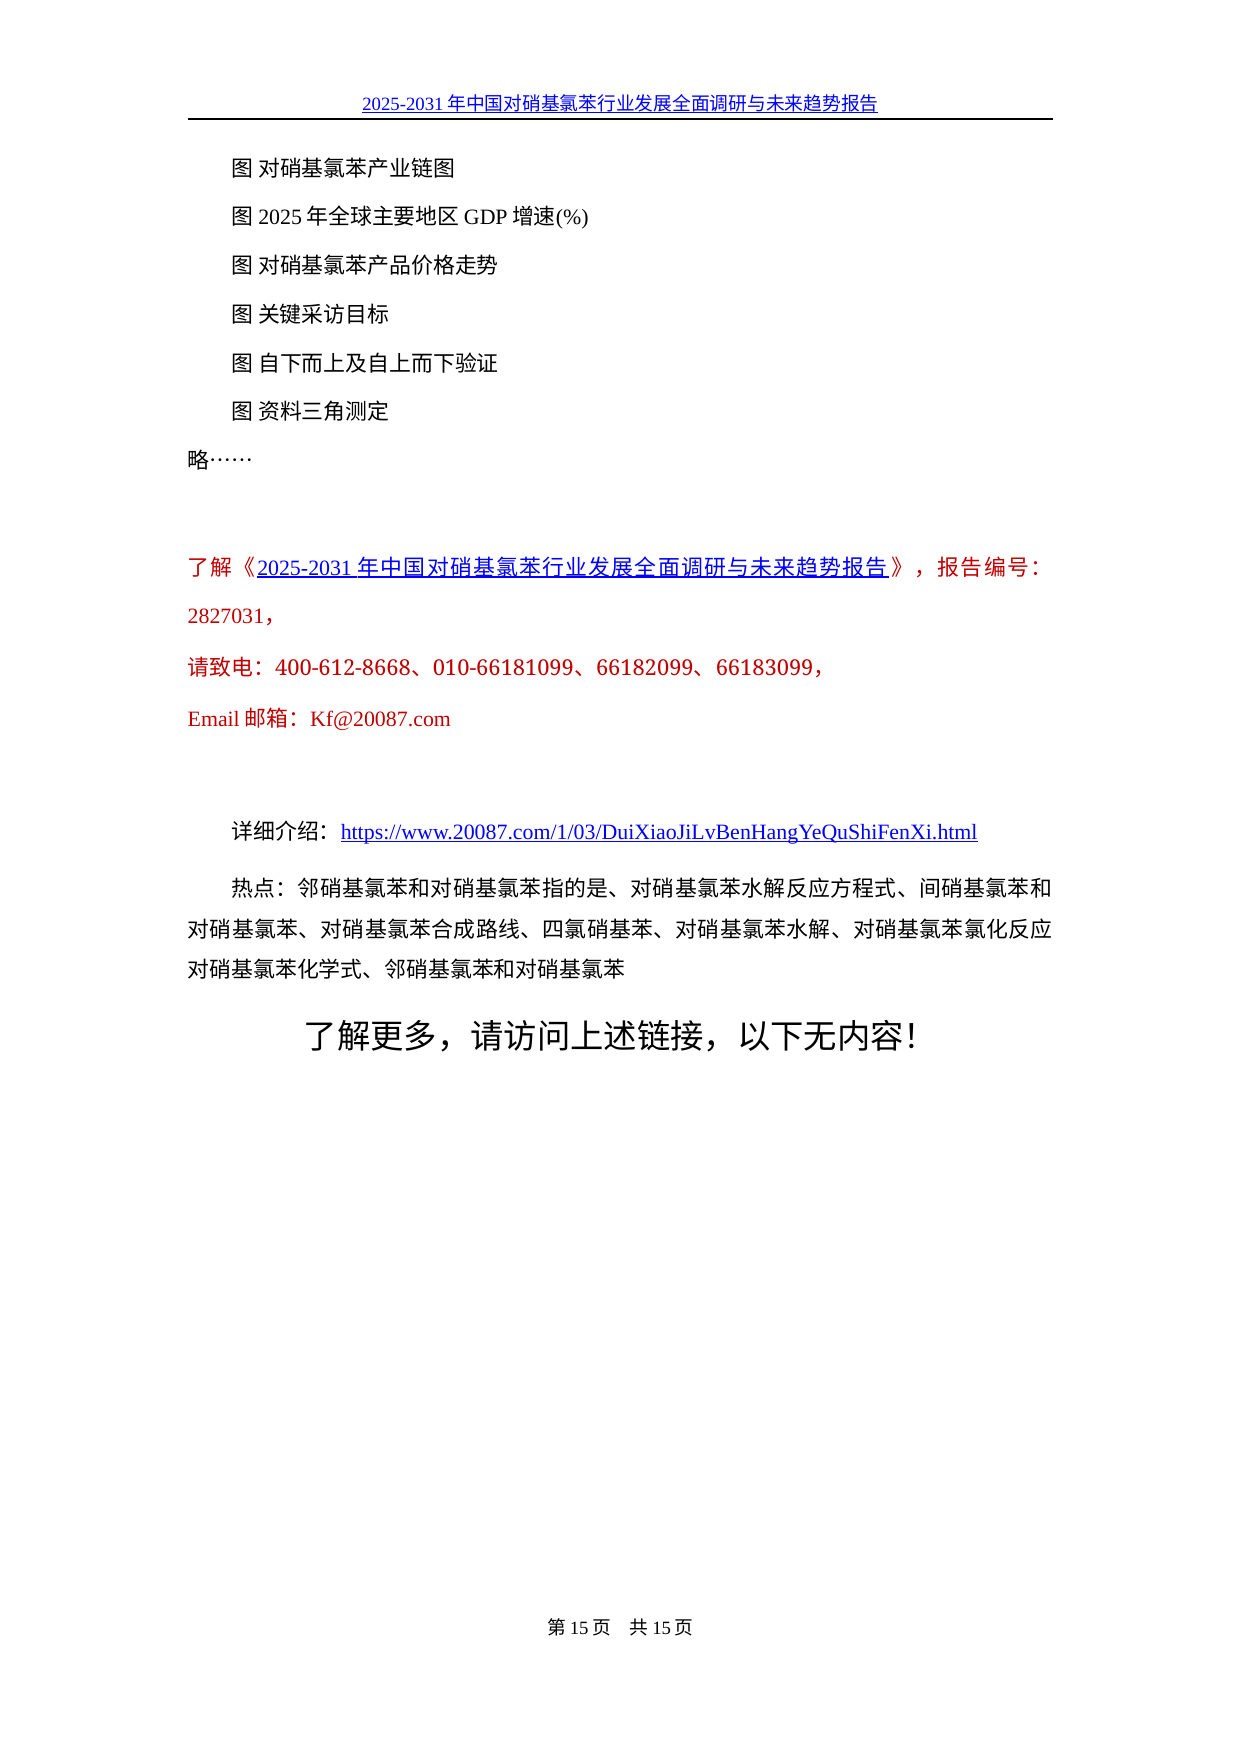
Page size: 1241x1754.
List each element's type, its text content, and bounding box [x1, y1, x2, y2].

text 请致电：400-612-8668、010-66181099、66182099、66183099， [187, 649, 1053, 682]
title 了解更多，请访问上述链接，以下无内容！ [187, 1002, 1053, 1067]
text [187, 150, 1053, 475]
text 了解《2025-2031年中国对硝基氯苯行业发展全面调研与未来趋势报告》，报告编号：2827031， [187, 549, 1053, 630]
text 热点：邻硝基氯苯和对硝基氯苯指的是、对硝基氯苯水解反应方程式、间硝基氯苯和对硝基氯苯、对硝基氯苯合成路线、四氯硝基苯、对硝基氯苯水解、对硝基氯苯氯化反应、对硝基氯苯化学式、邻硝基氯苯和对硝基氯苯 [187, 871, 1053, 984]
text 详细介绍：https://www.20087.com/1/03/DuiXiaoJiLvBenHangYeQuShiFenXi.html [187, 814, 1053, 846]
text Email邮箱：Kf@20087.com [187, 701, 1053, 733]
